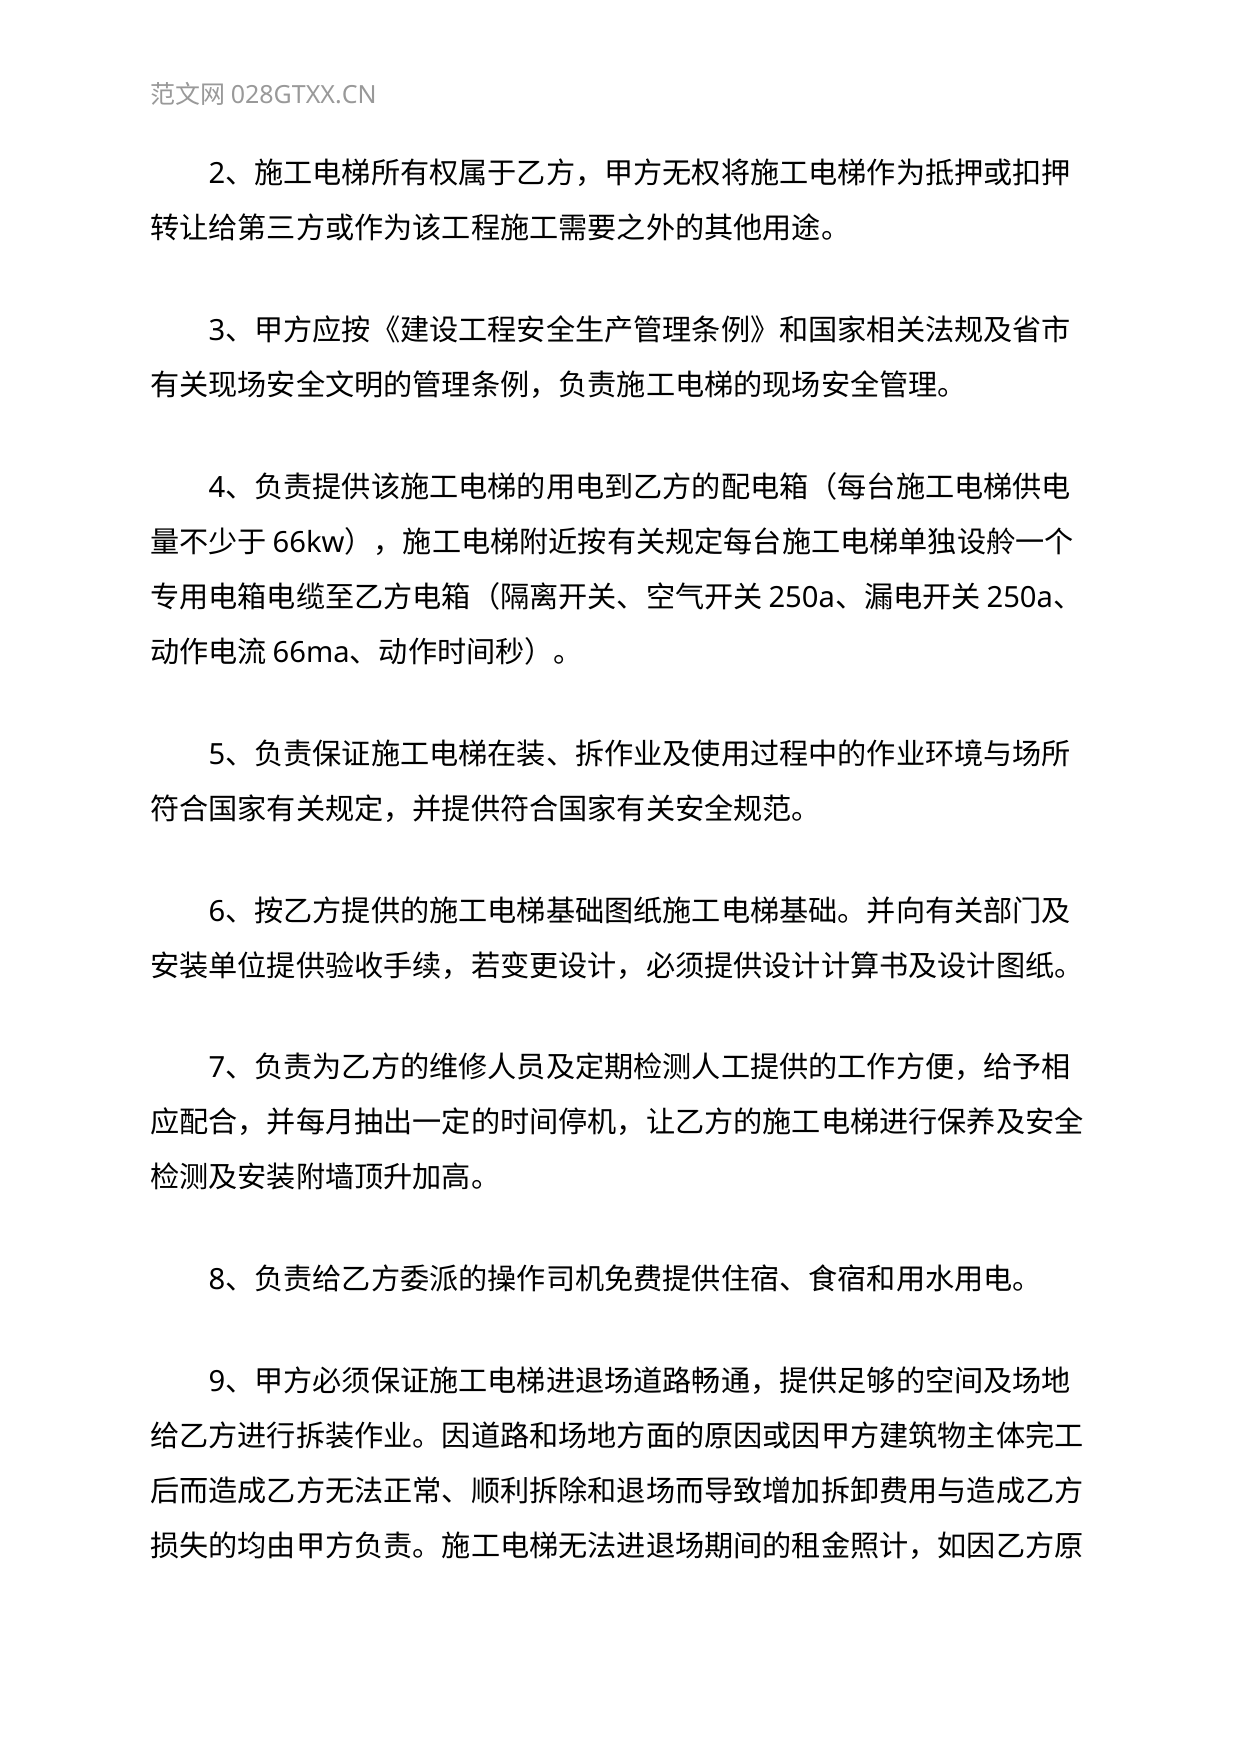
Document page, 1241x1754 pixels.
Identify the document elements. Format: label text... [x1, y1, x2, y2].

text 6、按乙方提供的施工电梯基础图纸施工电梯基础。并向有关部门及安装单位提供验收手续，若变更设计，必须提供设计计算书及设计图纸。 [150, 887, 1090, 984]
text 2、施工电梯所有权属于乙方，甲方无权将施工电梯作为抵押或扣押转让给第三方或作为该工程施工需要之外的其他用途。 [150, 150, 1090, 247]
text 3、甲方应按《建设工程安全生产管理条例》和国家相关法规及省市有关现场安全文明的管理条例，负责施工电梯的现场安全管理。 [150, 307, 1090, 404]
text 7、负责为乙方的维修人员及定期检测人工提供的工作方便，给予相应配合，并每月抽出一定的时间停机，让乙方的施工电梯进行保养及安全检测及安装附墙顶升加高。 [150, 1044, 1090, 1196]
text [150, 1358, 1090, 1565]
text 4、负责提供该施工电梯的用电到乙方的配电箱（每台施工电梯供电量不少于66kw），施工电梯附近按有关规定每台施工电梯单独设舲一个专用电箱电缆至乙方电箱（隔离开关、空气开关250a、漏电开关250a、动作电流66ma、动作时间秒）。 [150, 463, 1090, 671]
text 5、负责保证施工电梯在装、拆作业及使用过程中的作业环境与场所符合国家有关规定，并提供符合国家有关安全规范。 [150, 731, 1090, 828]
text 8、负责给乙方委派的操作司机免费提供住宿、食宿和用水用电。 [150, 1256, 1090, 1298]
